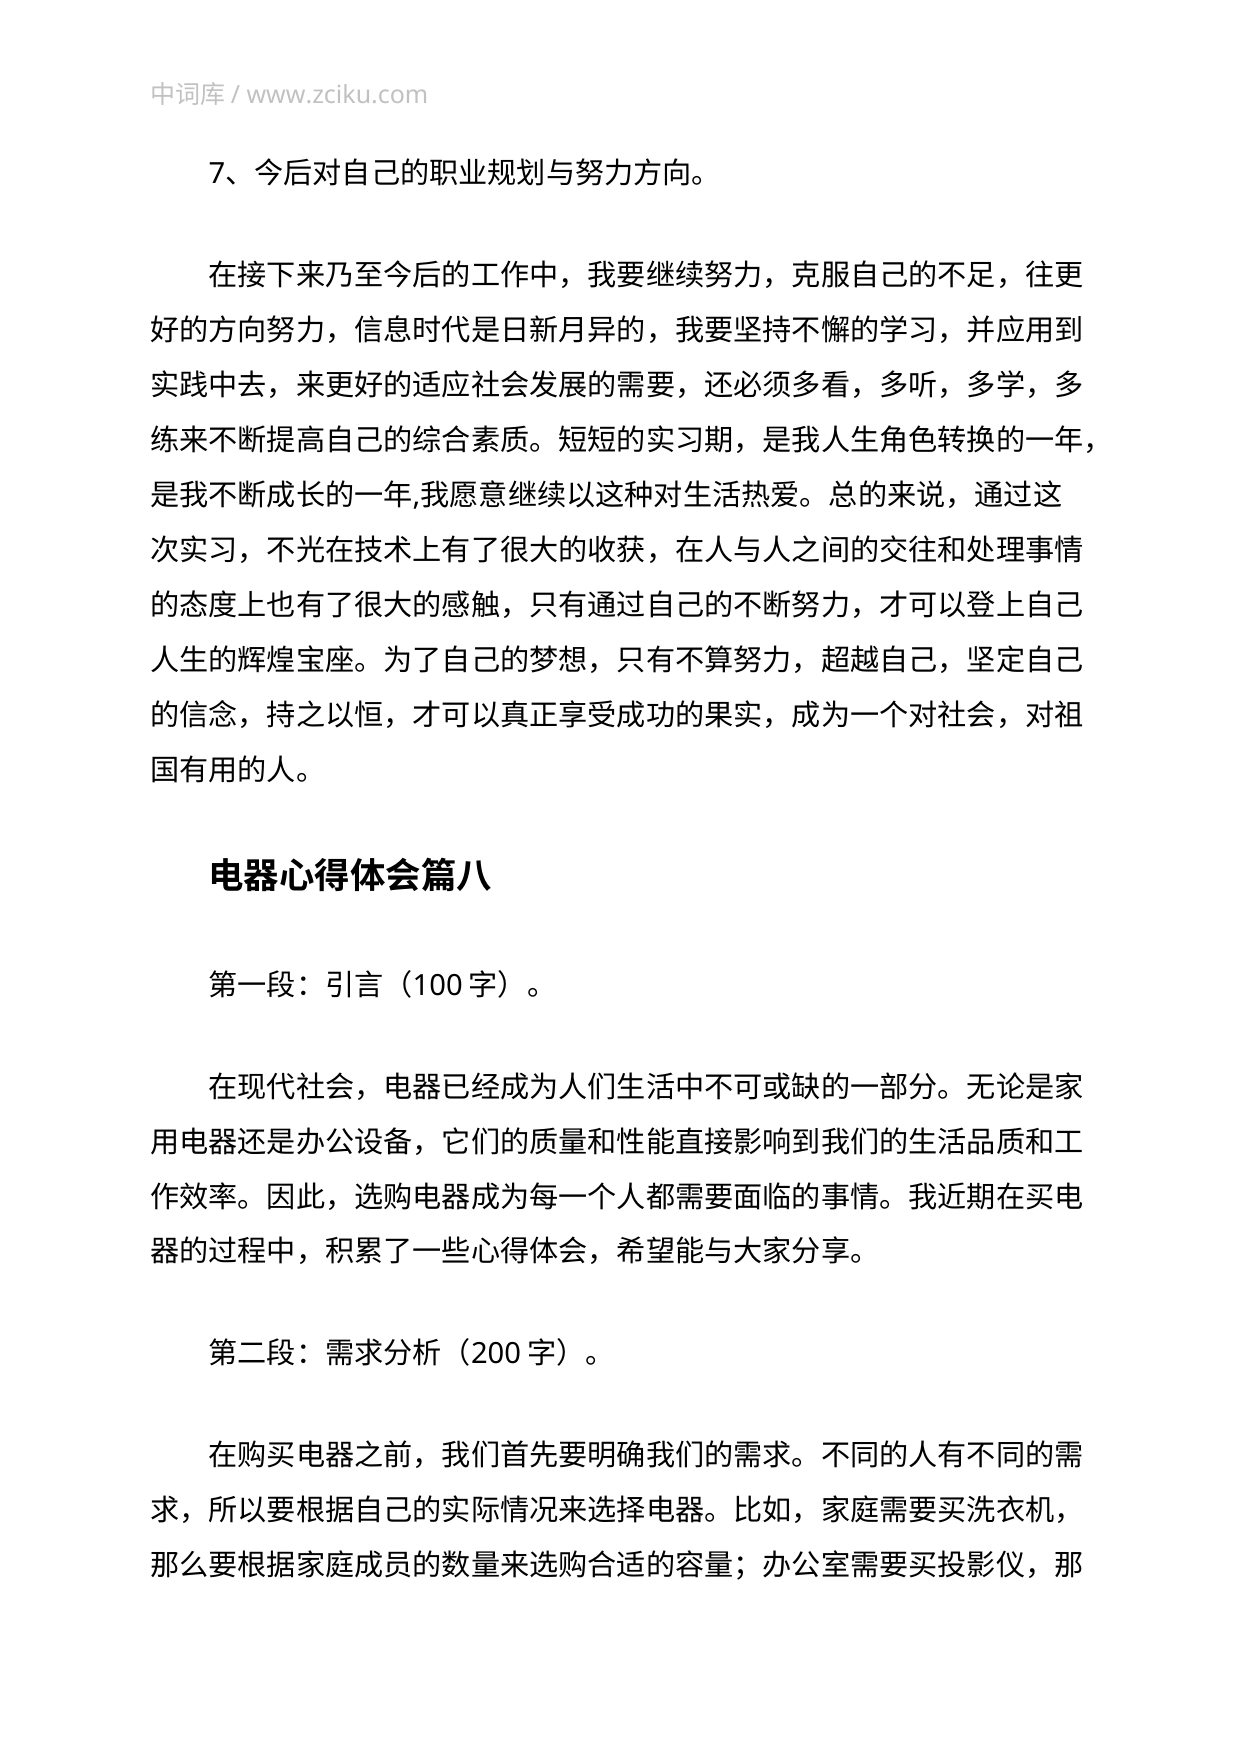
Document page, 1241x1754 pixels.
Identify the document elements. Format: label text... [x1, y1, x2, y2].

text 在现代社会，电器已经成为人们生活中不可或缺的一部分。无论是家用电器还是办公设备，它们的质量和性能直接影响到我们的生活品质和工作效率。因此，选购电器成为每一个人都需要面临的事情。我近期在买电器的过程中，积累了一些心得体会，希望能与大家分享。 [150, 1063, 1090, 1270]
text 在接下来乃至今后的工作中，我要继续努力，克服自己的不足，往更好的方向努力，信息时代是日新月异的，我要坚持不懈的学习，并应用到实践中去，来更好的适应社会发展的需要，还必须多看，多听，多学，多练来不断提高自己的综合素质。短短的实习期，是我人生角色转换的一年，是我不断成长的一年,我愿意继续以这种对生活热爱。总的来说，通过这次实习，不光在技术上有了很大的收获，在人与人之间的交往和处理事情的态度上也有了很大的感触，只有通过自己的不断努力，才可以登上自己人生的辉煌宝座。为了自己的梦想，只有不算努力，超越自己，坚定自己的信念，持之以恒，才可以真正享受成功的果实，成为一个对社会，对祖国有用的人。 [150, 252, 1090, 788]
text 第二段：需求分析（200字）。 [150, 1330, 1090, 1372]
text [150, 1432, 1090, 1584]
text 第一段：引言（100字）。 [150, 961, 1090, 1004]
text 7、今后对自己的职业规划与努力方向。 [150, 150, 1090, 192]
text 电器心得体会篇八 [150, 848, 1090, 899]
